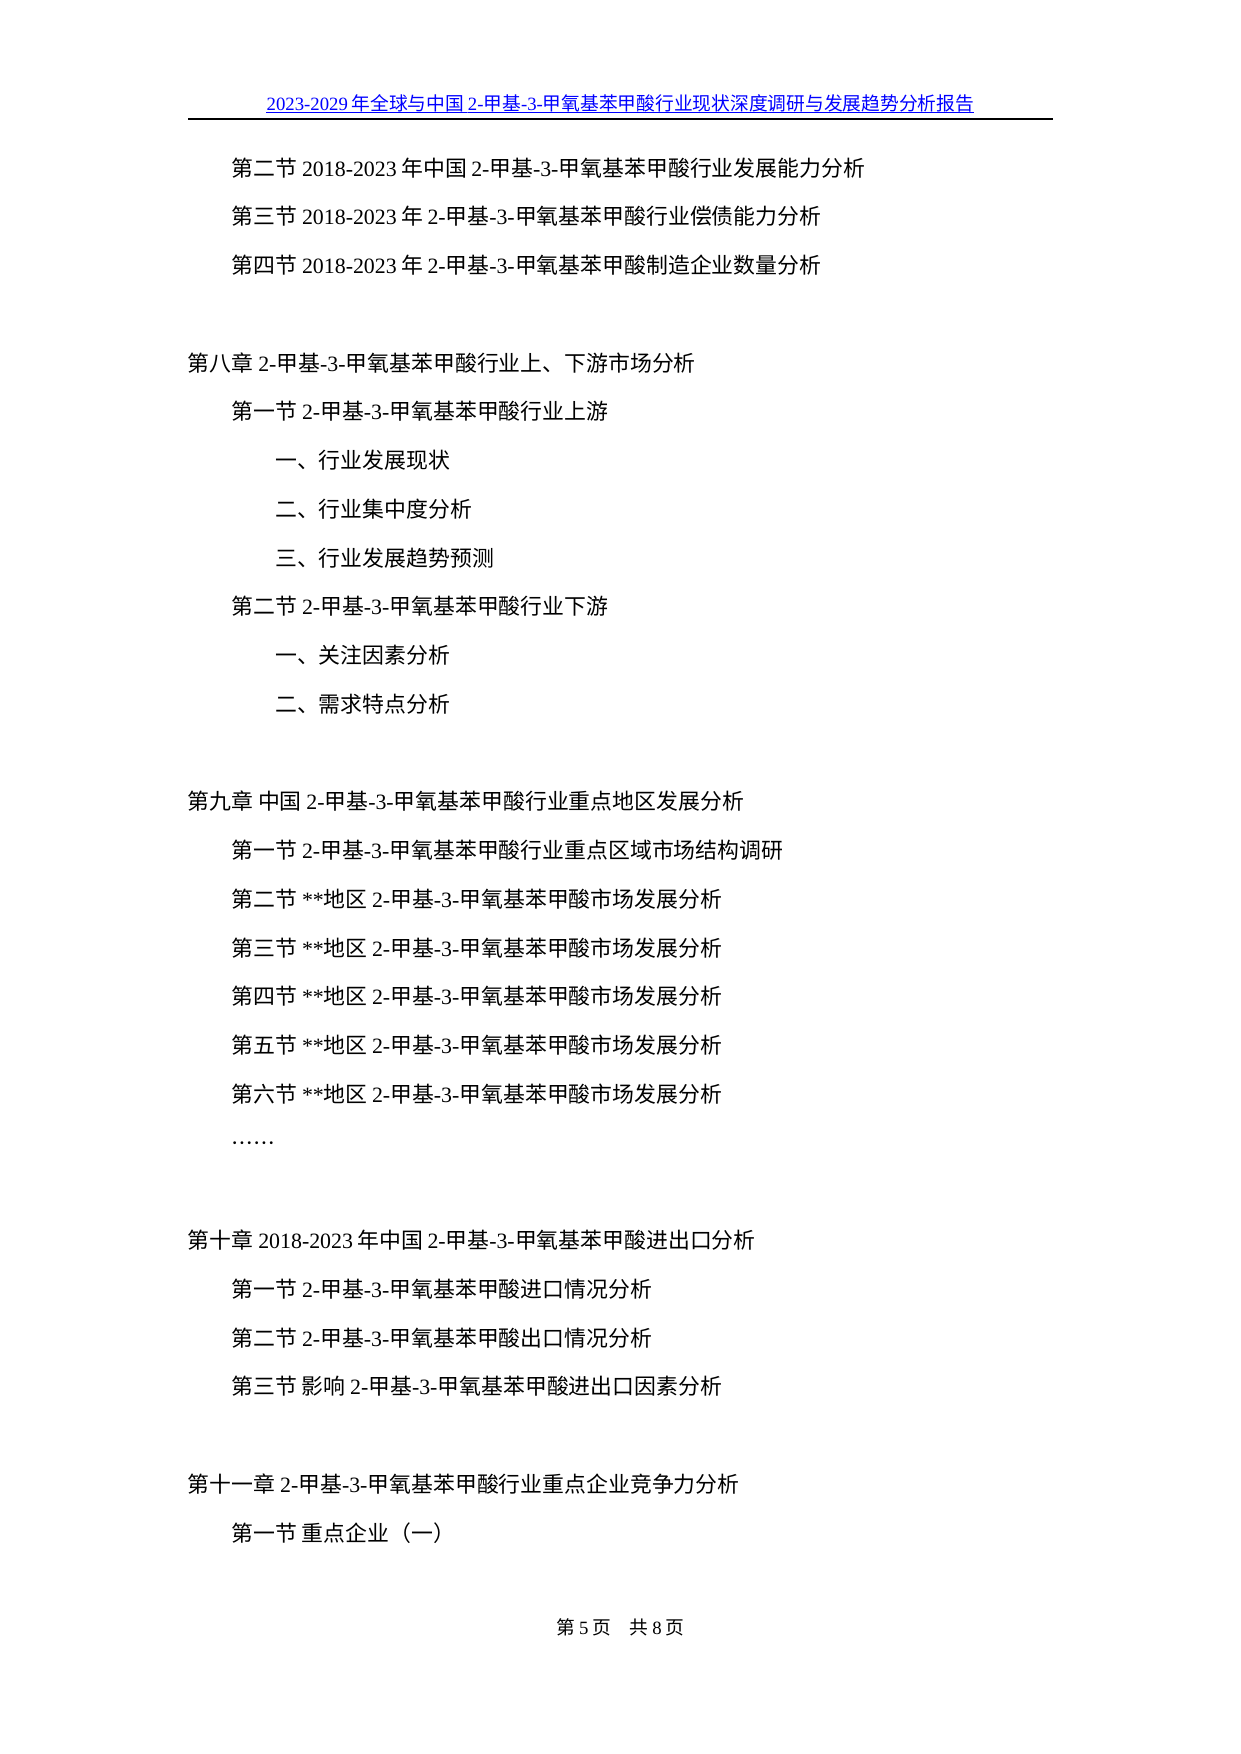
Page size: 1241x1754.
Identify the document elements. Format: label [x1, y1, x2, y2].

text [187, 150, 1053, 1548]
